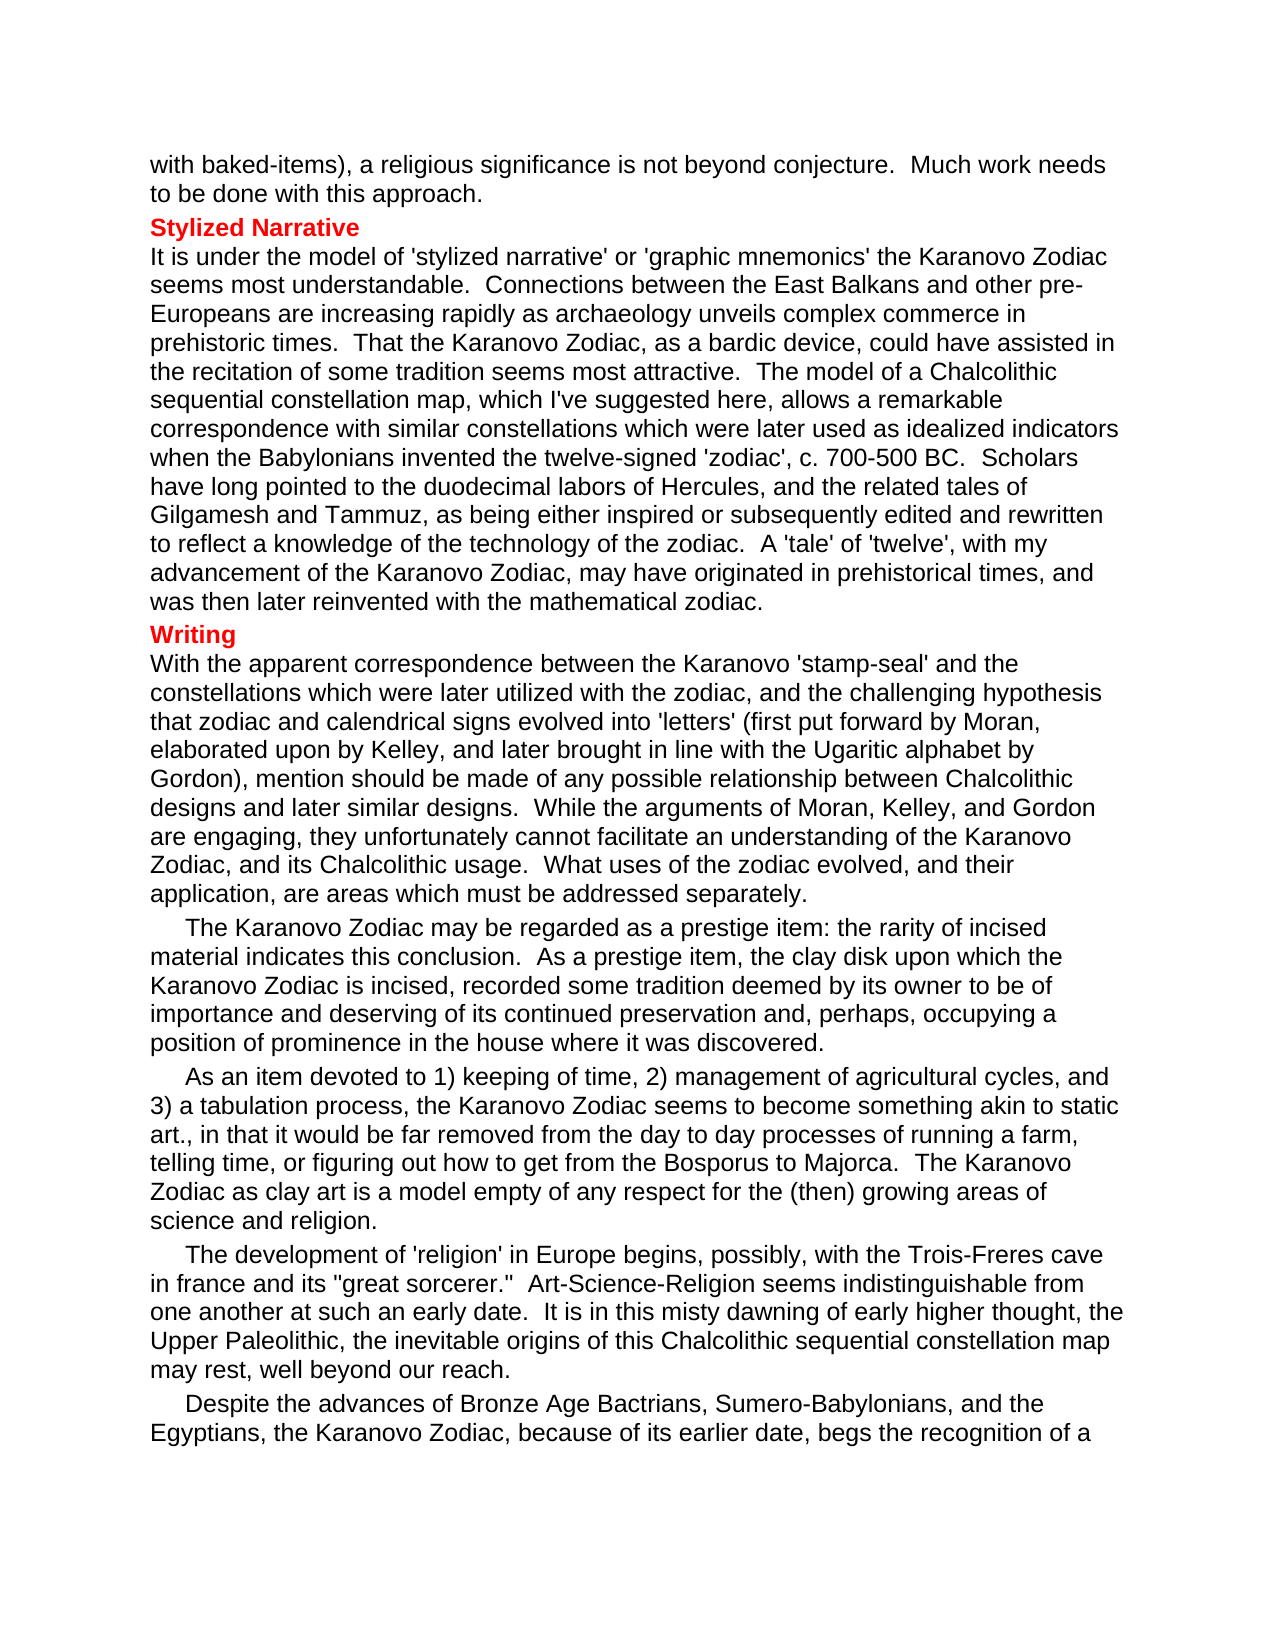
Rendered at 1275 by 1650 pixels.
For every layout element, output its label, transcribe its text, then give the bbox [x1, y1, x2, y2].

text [150, 150, 1125, 208]
text As an item devoted to 1) keeping of time, 2) management of agricultural cycles, and 3) a tabulation process, the Karanovo Zodiac seems to become something akin to static art., in that it would be far removed from the day to day processes of running a farm, telling time, or figuring out how to get from the Bosporus to Majorca. The Karanovo Zodiac as clay art is a model empty of any respect for the (then) growing areas of science and religion. [150, 1062, 1125, 1235]
text Writing With the apparent correspondence between the Karanovo 'stamp-seal' and the constellations which were later utilized with the zodiac, and the challenging hypothesis that zodiac and calendrical signs evolved into 'letters' (first put forward by Moran, elaborated upon by Kelley, and later brought in line with the Ugaritic alphabet by Gordon), mention should be made of any possible relationship between Chalcolithic designs and later similar designs. While the arguments of Moran, Kelley, and Gordon are engaging, they unfortunately cannot facilitate an understanding of the Karanovo Zodiac, and its Chalcolithic usage. What uses of the zodiac evolved, and their application, are areas which must be addressed separately. [150, 620, 1125, 908]
text The Karanovo Zodiac may be regarded as a prestige item: the rarity of incised material indicates this conclusion. As a prestige item, the clay disk upon which the Karanovo Zodiac is incised, recorded some tradition deemed by its owner to be of importance and deserving of its continued preservation and, perhaps, occupying a position of prominence in the house where it was discovered. [150, 913, 1125, 1057]
text The development of 'religion' in Europe begins, possibly, with the Trois-Freres cave in france and its "great sorcerer." Art-Science-Religion seems indistinguishable from one another at such an early date. It is in this misty dawning of early higher thought, the Upper Paleolithic, the inevitable origins of this Chalcolithic sequential constellation map may rest, well beyond our reach. [150, 1240, 1125, 1384]
text Stylized Narrative It is under the model of 'stylized narrative' or 'graphic mnemonics' the Karanovo Zodiac seems most understandable. Connections between the East Balkans and other pre-Europeans are increasing rapidly as archaeology unveils complex commerce in prehistoric times. That the Karanovo Zodiac, as a bardic device, could have assisted in the recitation of some tradition seems most attractive. The model of a Chalcolithic sequential constellation map, which I've suggested here, allows a remarkable correspondence with similar constellations which were later used as idealized indicators when the Babylonians invented the twelve-signed 'zodiac', c. 700-500 BC. Scholars have long pointed to the duodecimal labors of Hercules, and the related tales of Gilgamesh and Tammuz, as being either inspired or subsequently edited and rewritten to reflect a knowledge of the technology of the zodiac. A 'tale' of 'twelve', with my advancement of the Karanovo Zodiac, may have originated in prehistorical times, and was then later reinvented with the mathematical zodiac. [150, 213, 1125, 615]
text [150, 1389, 1125, 1446]
